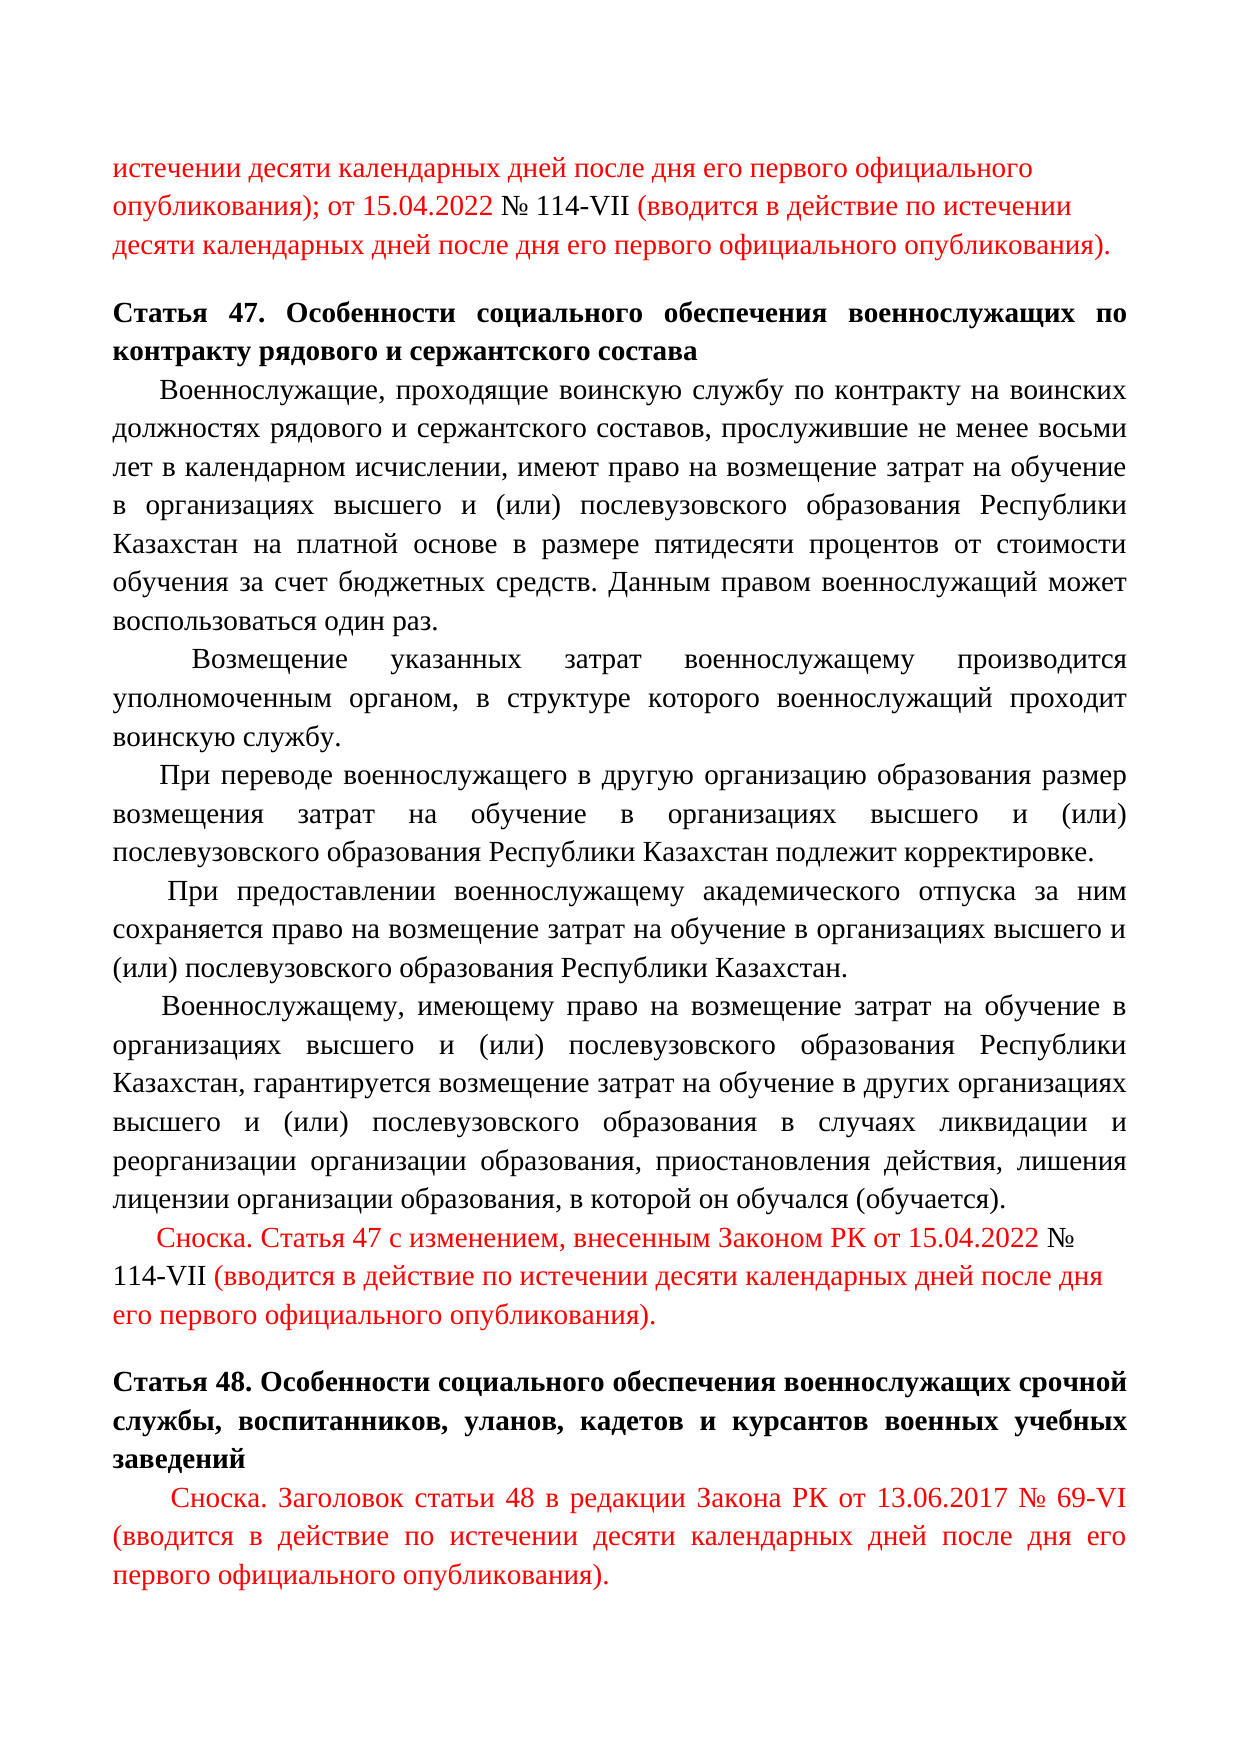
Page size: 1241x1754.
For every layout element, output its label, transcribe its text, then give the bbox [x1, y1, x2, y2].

text Статья 48. Особенности социального обеспечения военнослужащих срочной службы, воспитанников, уланов, кадетов и курсантов военных учебных заведений [112, 1364, 1128, 1475]
text Военнослужащие, проходящие воинскую службу по контракту на воинских должностях рядового и сержантского составов, прослужившие не менее восьми лет в календарном исчислении, имеют право на возмещение затрат на обучение в организациях высшего и (или) послевузовского образования Республики Казахстан на платной основе в размере пятидесяти процентов от стоимости обучения за счет бюджетных средств. Данным правом военнослужащий может воспользоваться один раз. [112, 372, 1128, 637]
text При предоставлении военнослужащему академического отпуска за ним сохраняется право на возмещение затрат на обучение в организациях высшего и (или) послевузовского образования Республики Казахстан. [112, 873, 1128, 983]
text Военнослужащему, имеющему право на возмещение затрат на обучение в организациях высшего и (или) послевузовского образования Республики Казахстан, гарантируется возмещение затрат на обучение в других организациях высшего и (или) послевузовского образования в случаях ликвидации и реорганизации организации образования, приостановления действия, лишения лицензии организации образования, в которой он обучался (обучается). [112, 988, 1128, 1215]
text Сноска. Статья 47 с изменением, внесенным Законом РК от 15.04.2022 № 114-VII (вводится в действие по истечении десяти календарных дней после дня его первого официального опубликования). [112, 1220, 1128, 1361]
text Сноска. Заголовок статьи 48 в редакции Закона РК от 13.06.2017 № 69-VI (вводится в действие по истечении десяти календарных дней после дня его первого официального опубликования). [112, 1480, 1128, 1591]
text Статья 47. Особенности социального обеспечения военнослужащих по контракту рядового и сержантского состава [112, 295, 1128, 367]
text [112, 150, 1128, 291]
text Возмещение указанных затрат военнослужащему производится уполномоченным органом, в структуре которого военнослужащий проходит воинскую службу. [112, 642, 1128, 752]
text При переводе военнослужащего в другую организацию образования размер возмещения затрат на обучение в организациях высшего и (или) послевузовского образования Республики Казахстан подлежит корректировке. [112, 757, 1128, 868]
